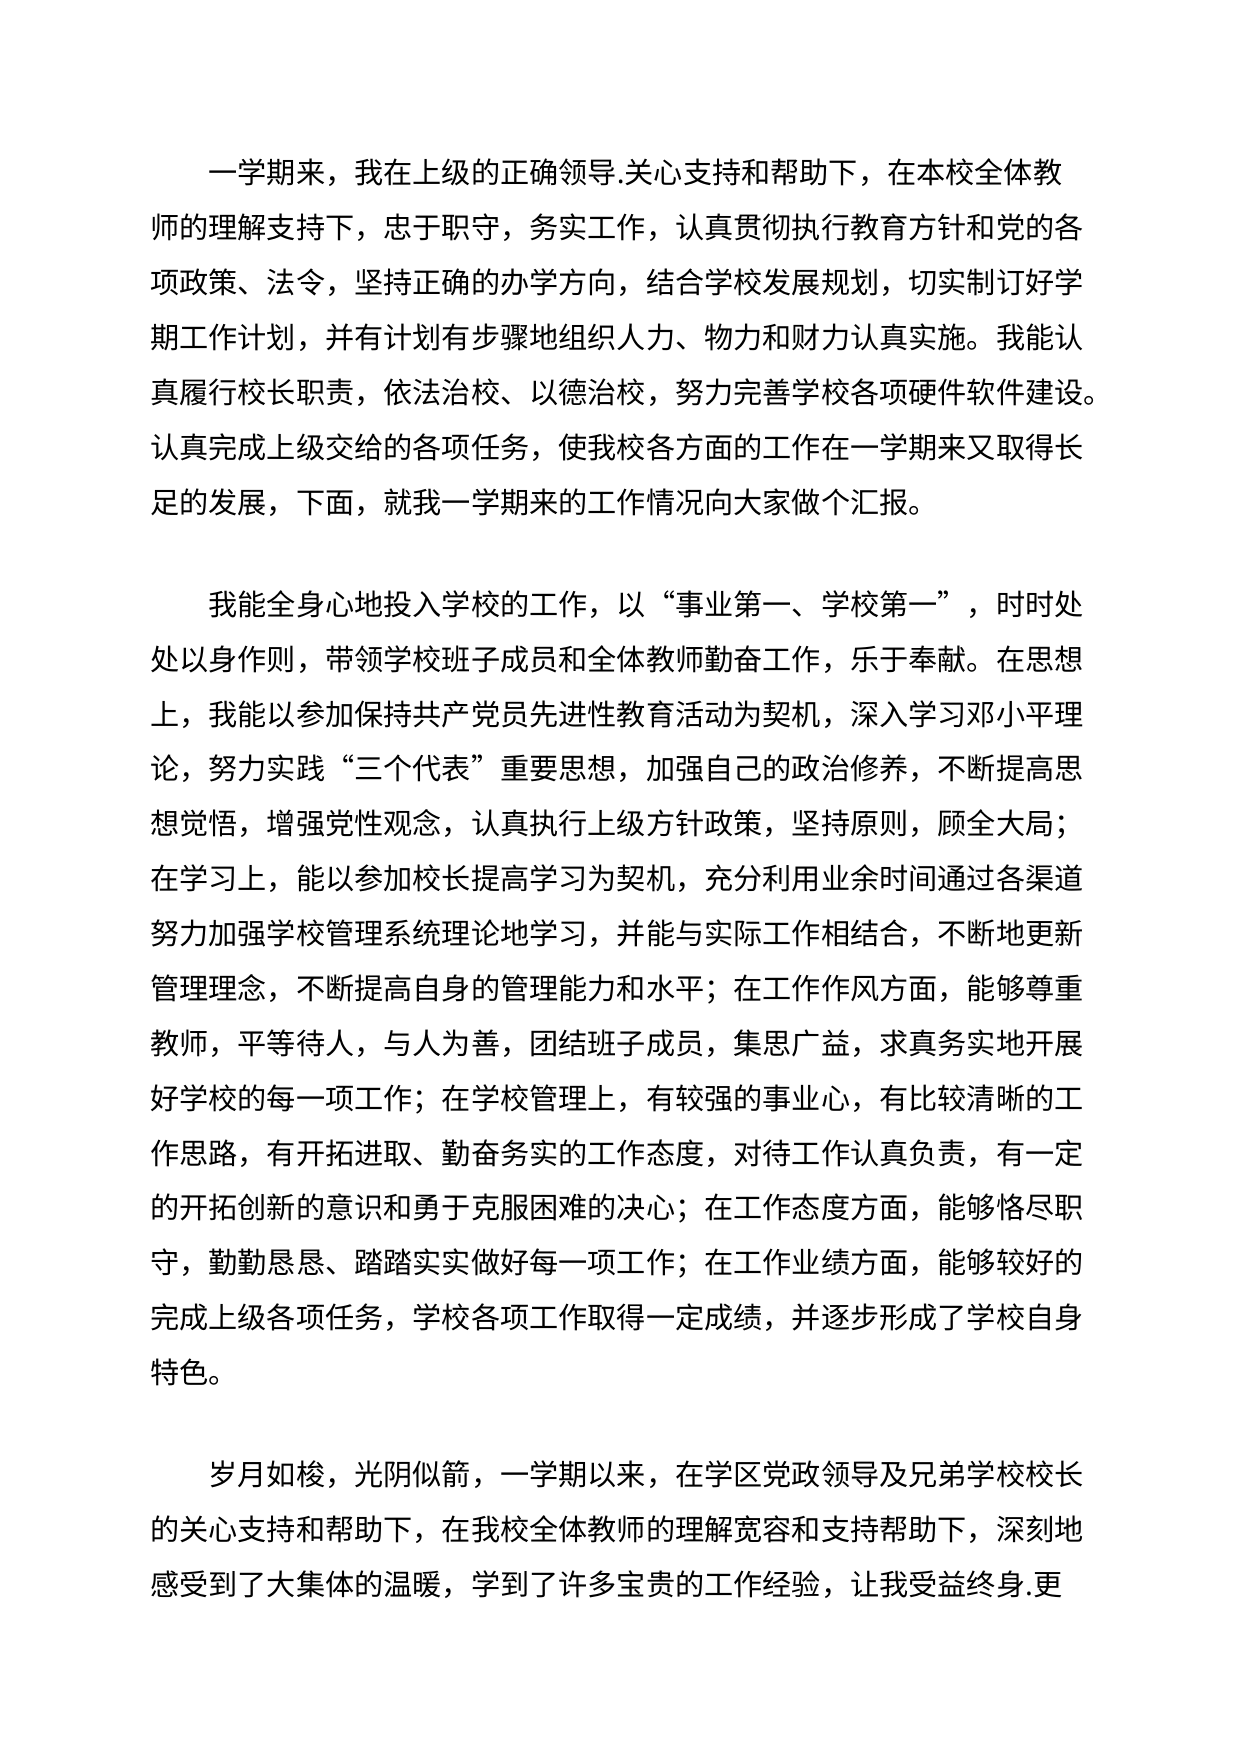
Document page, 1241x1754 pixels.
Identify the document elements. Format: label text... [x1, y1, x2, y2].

text 我能全身心地投入学校的工作，以“事业第一、学校第一”，时时处处以身作则，带领学校班子成员和全体教师勤奋工作，乐于奉献。在思想上，我能以参加保持共产党员先进性教育活动为契机，深入学习邓小平理论，努力实践“三个代表”重要思想，加强自己的政治修养，不断提高思想觉悟，增强党性观念，认真执行上级方针政策，坚持原则，顾全大局；在学习上，能以参加校长提高学习为契机，充分利用业余时间通过各渠道努力加强学校管理系统理论地学习，并能与实际工作相结合，不断地更新管理理念，不断提高自身的管理能力和水平；在工作作风方面，能够尊重教师，平等待人，与人为善，团结班子成员，集思广益，求真务实地开展好学校的每一项工作；在学校管理上，有较强的事业心，有比较清晰的工作思路，有开拓进取、勤奋务实的工作态度，对待工作认真负责，有一定的开拓创新的意识和勇于克服困难的决心；在工作态度方面，能够恪尽职守，勤勤恳恳、踏踏实实做好每一项工作；在工作业绩方面，能够较好的完成上级各项任务，学校各项工作取得一定成绩，并逐步形成了学校自身特色。 [150, 581, 1090, 1392]
text 一学期来，我在上级的正确领导.关心支持和帮助下，在本校全体教师的理解支持下，忠于职守，务实工作，认真贯彻执行教育方针和党的各项政策、法令，坚持正确的办学方向，结合学校发展规划，切实制订好学期工作计划，并有计划有步骤地组织人力、物力和财力认真实施。我能认真履行校长职责，依法治校、以德治校，努力完善学校各项硬件软件建设。认真完成上级交给的各项任务，使我校各方面的工作在一学期来又取得长足的发展，下面，就我一学期来的工作情况向大家做个汇报。 [150, 150, 1090, 522]
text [150, 1452, 1090, 1604]
